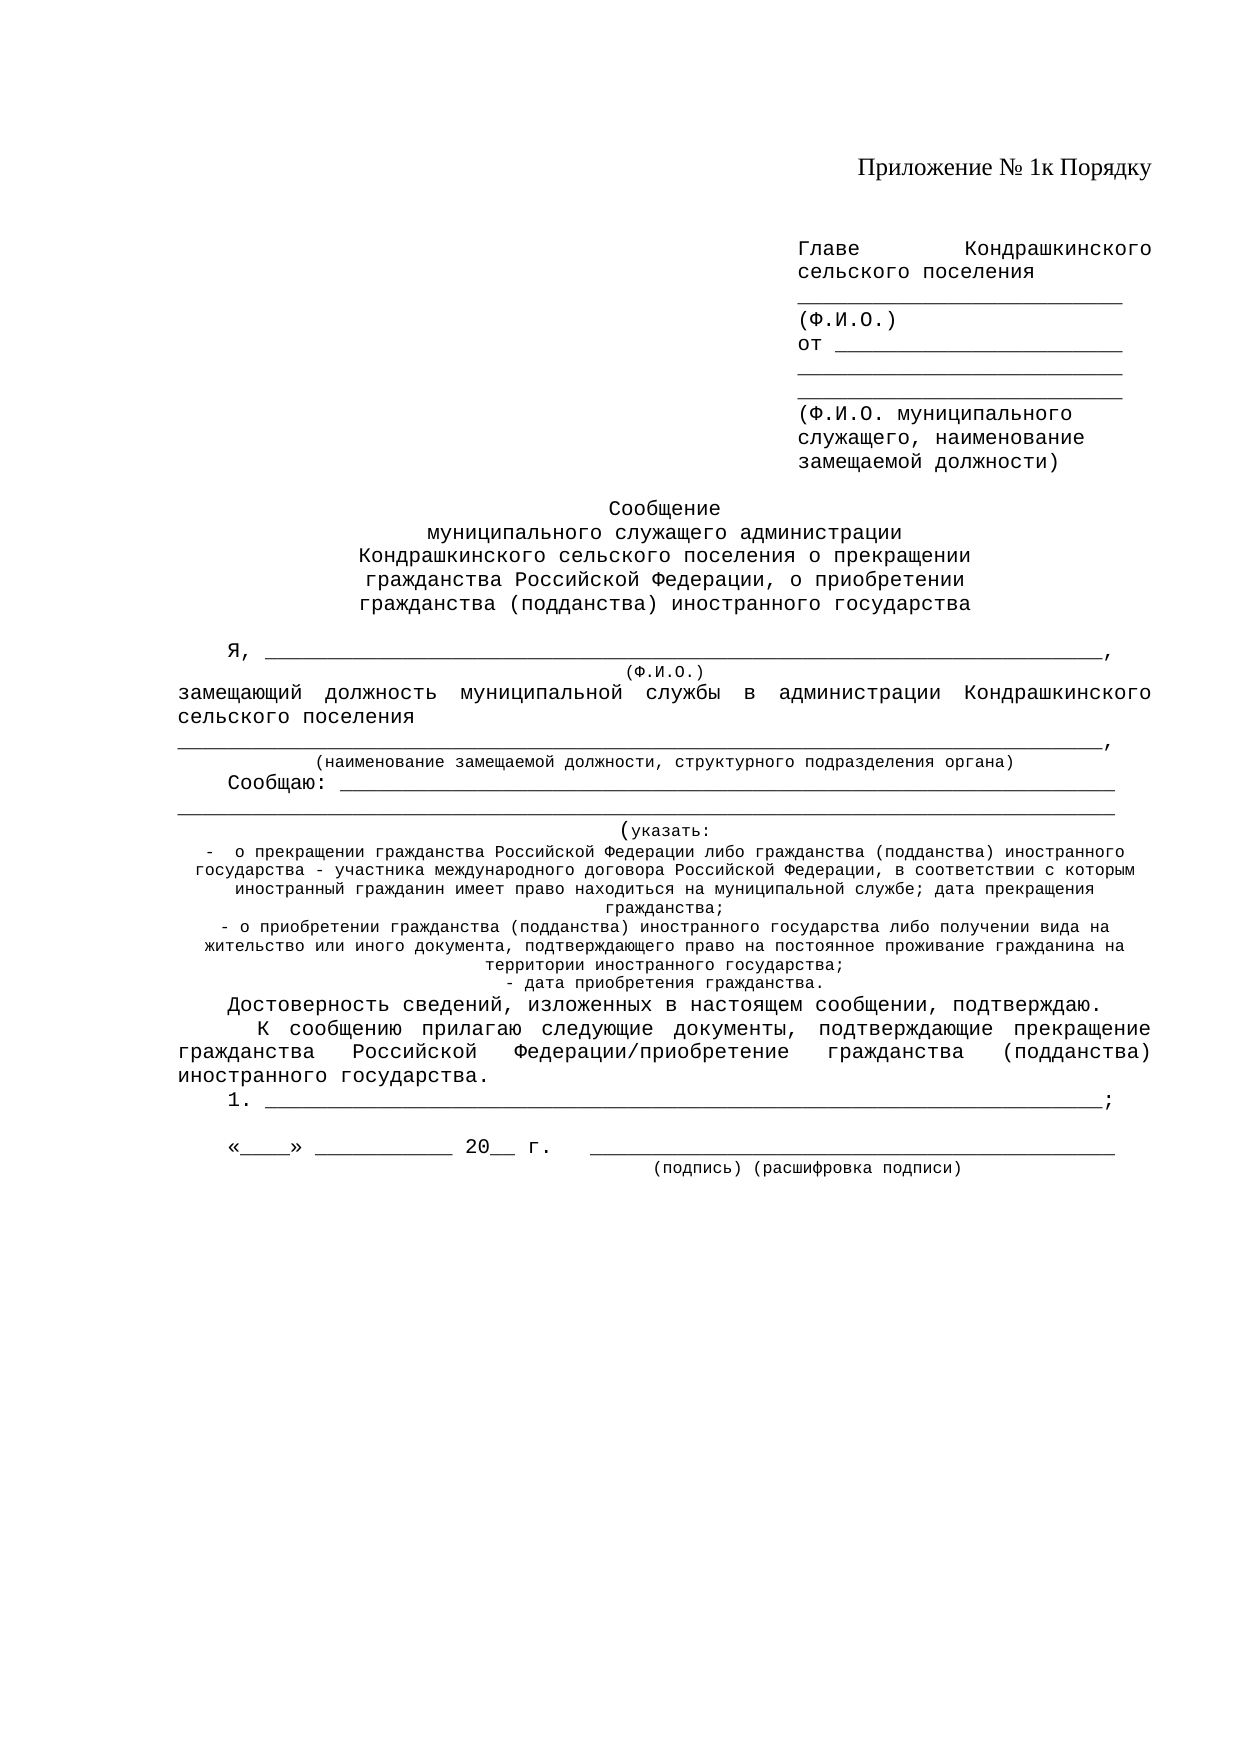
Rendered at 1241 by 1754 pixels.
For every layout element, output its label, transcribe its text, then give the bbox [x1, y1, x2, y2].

text «____» ___________ 20__ г. __________________________________________ [177, 1136, 1152, 1159]
text замещаемой должности) [177, 451, 1152, 474]
text Я, ___________________________________________________________________, [177, 640, 1152, 663]
text замещающий должность муниципальной службы в администрации Кондрашкинского сельского поселения [177, 682, 1152, 730]
text от _______________________ [177, 332, 1152, 356]
text (Ф.И.О. муниципального [177, 403, 1152, 427]
text служащего, наименование [177, 427, 1152, 451]
text Достоверность сведений, изложенных в настоящем сообщении, подтверждаю. [177, 994, 1152, 1018]
text - о приобретении гражданства (подданства) иностранного государства либо получении вида на жительство или иного документа, подтверждающего право на постоянное проживание гражданина на территории иностранного государства; [177, 918, 1152, 975]
text ___________________________________________________________________________ [177, 796, 1152, 819]
text __________________________ [177, 380, 1152, 403]
text муниципального служащего администрации [177, 522, 1152, 545]
text Кондрашкинского сельского поселения о прекращении [177, 545, 1152, 569]
text гражданства Российской Федерации, о приобретении [177, 569, 1152, 593]
text 1. ___________________________________________________________________; [177, 1088, 1152, 1112]
text (подпись) (расшифровка подписи) [177, 1159, 1152, 1178]
text Приложение № 1к Порядку [177, 152, 1152, 180]
text __________________________ [177, 356, 1152, 380]
text Сообщаю: ______________________________________________________________ [177, 772, 1152, 796]
text (Ф.И.О.) [177, 309, 1152, 332]
text - о прекращении гражданства Российской Федерации либо гражданства (подданства) иностранного государства - участника международного договора Российской Федерации, в соответствии с которым иностранный гражданин имеет право находиться на муниципальной службе; дата прекращения гражданства; [177, 843, 1152, 918]
text (Ф.И.О.) [177, 663, 1152, 682]
text __________________________ [177, 285, 1152, 309]
text (наименование замещаемой должности, структурного подразделения органа) [177, 753, 1152, 772]
text гражданства (подданства) иностранного государства [177, 593, 1152, 616]
text Главе Кондрашкинского сельского поселения [797, 238, 1152, 285]
text (указать: [177, 819, 1152, 843]
text К сообщению прилагаю следующие документы, подтверждающие прекращение гражданства Российской Федерации/приобретение гражданства (подданства) иностранного государства. [177, 1018, 1152, 1088]
text Сообщение [177, 498, 1152, 522]
text __________________________________________________________________________, [177, 730, 1152, 753]
text - дата приобретения гражданства. [177, 975, 1152, 994]
